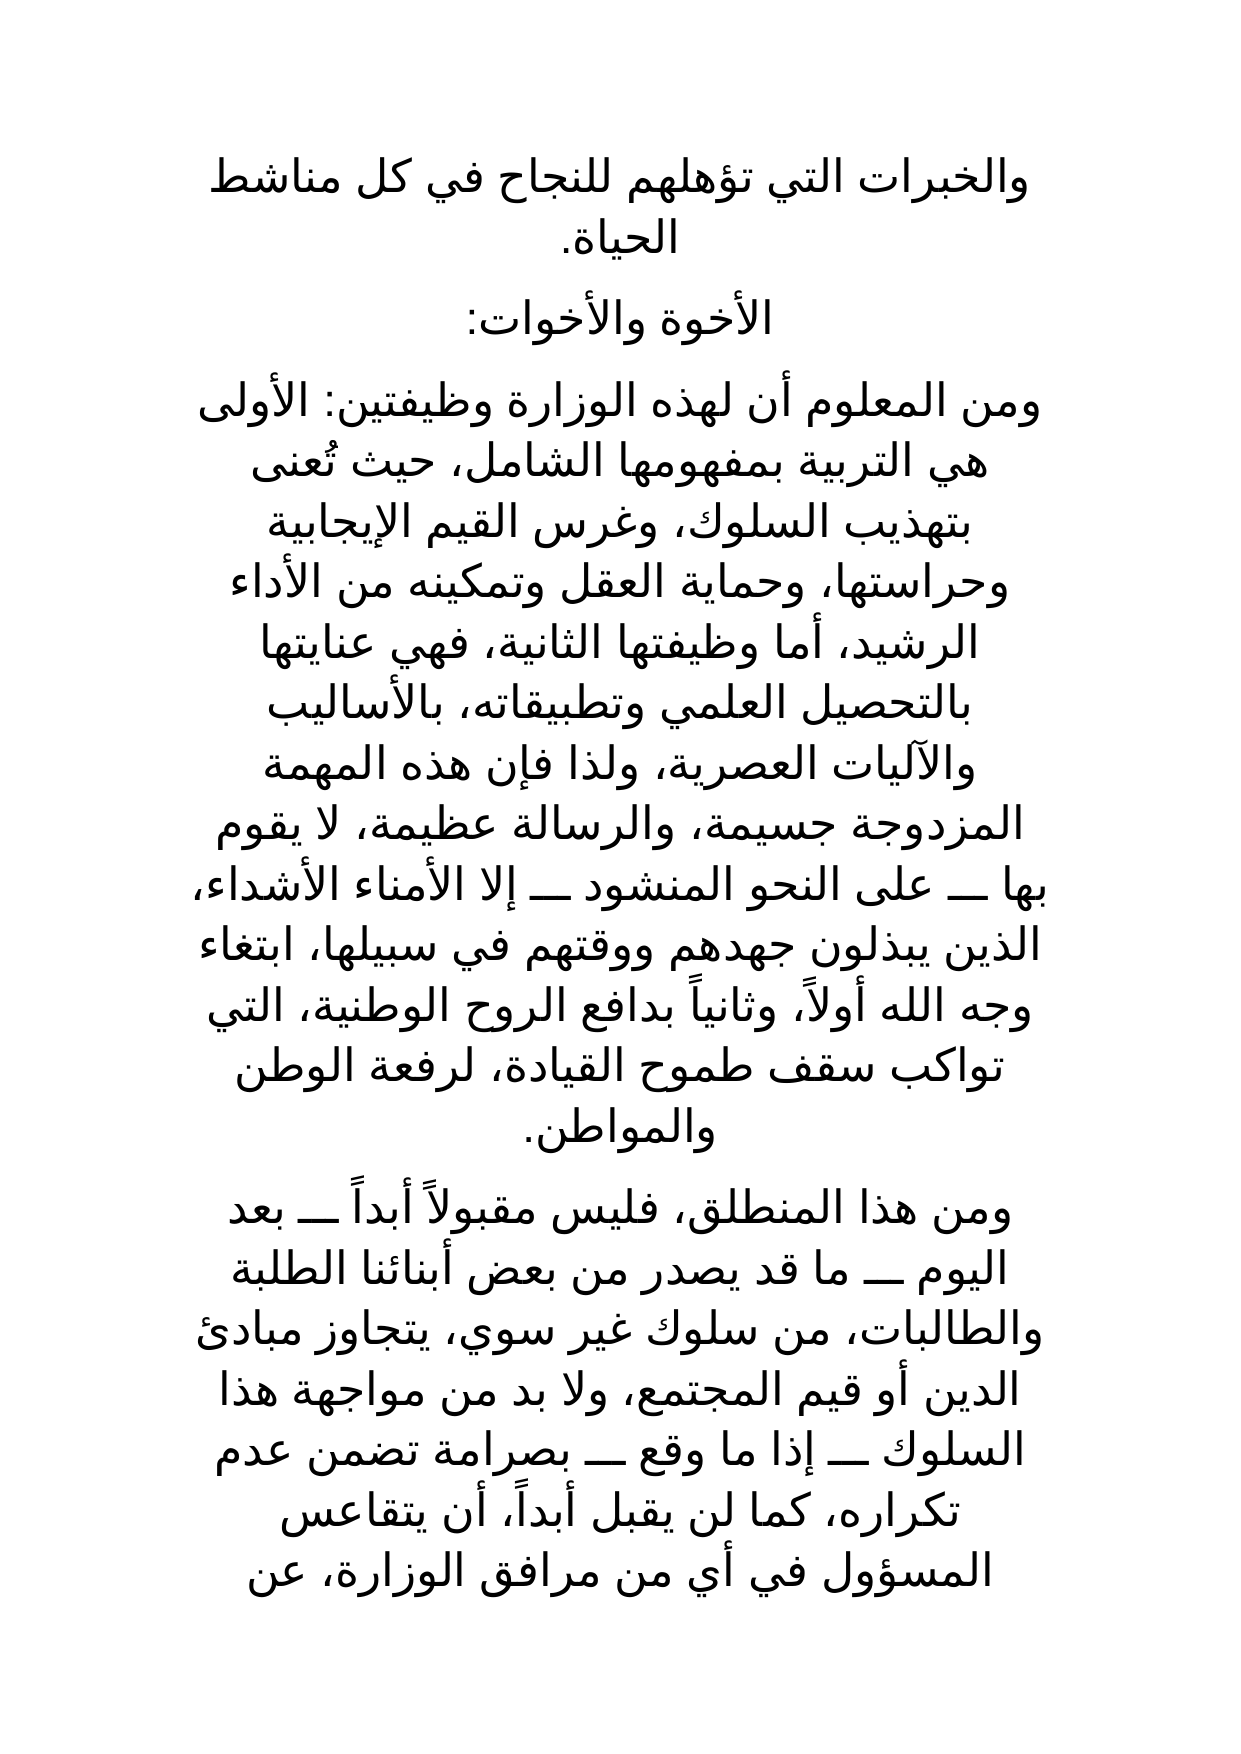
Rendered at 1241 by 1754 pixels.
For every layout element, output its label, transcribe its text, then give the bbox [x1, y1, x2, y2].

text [187, 1181, 1053, 1597]
text الأخوة والأخوات:‏ [187, 292, 1053, 344]
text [187, 150, 1053, 263]
text ومن المعلوم أن لهذه الوزارة وظيفتين: الأولى هي التربية بمفهومها ‏الشامل، حيث تُعنى بتهذيب السلوك، وغرس القيم الإيجابية وحراستها، وحماية ‏العقل وتمكينه من الأداء الرشيد، أما وظيفتها الثانية، فهي عنايتها بالتحصيل ‏العلمي وتطبيقاته، بالأساليب والآليات العصرية، ولذا فإن هذه المهمة المزدوجة ‏جسيمة، والرسالة عظيمة، لا يقوم بها ـــ على النحو المنشود ـــ إلا الأمناء ‏الأشداء، الذين يبذلون جهدهم ووقتهم في سبيلها، ابتغاء وجه الله أولاً، وثانياً ‏بدافع الروح الوطنية، التي تواكب سقف طموح القيادة، لرفعة الوطن والمواطن.‏ [187, 373, 1053, 1152]
